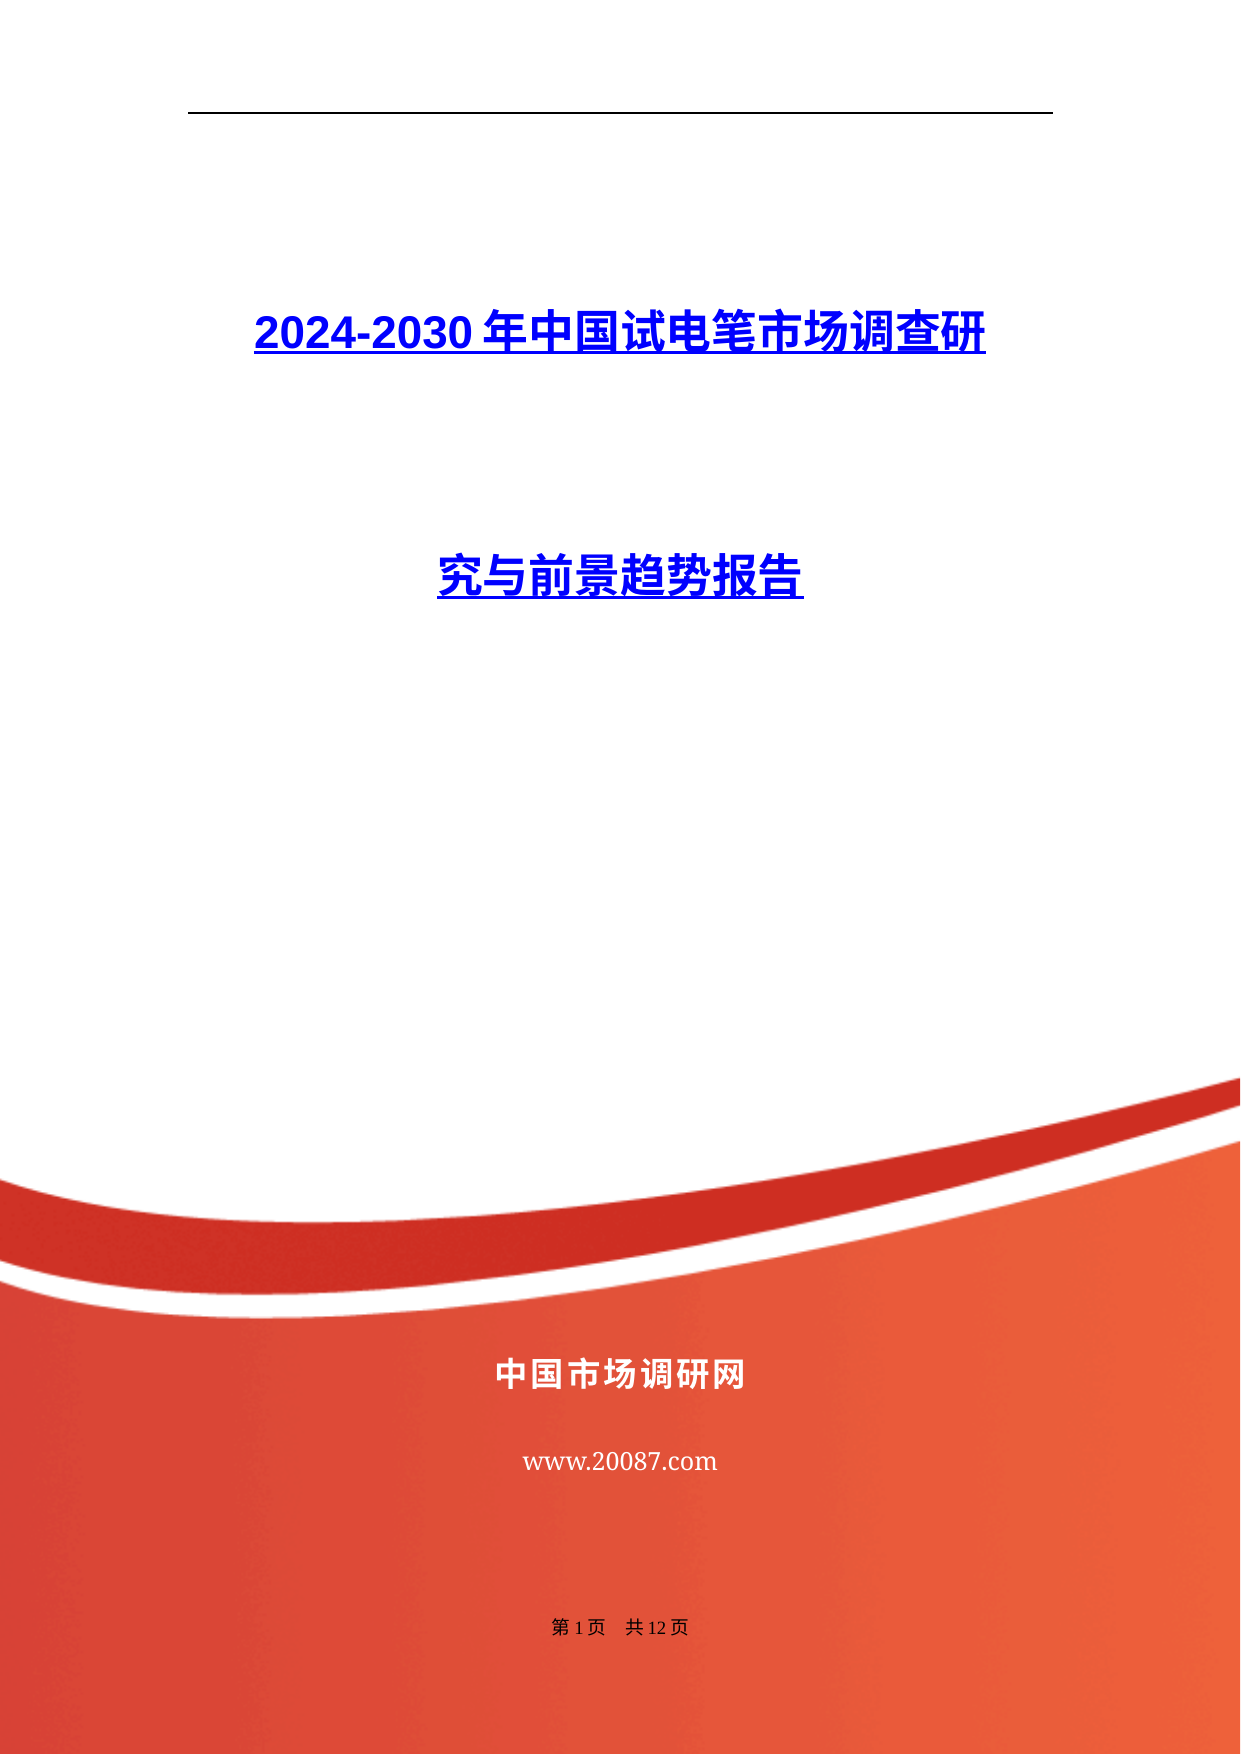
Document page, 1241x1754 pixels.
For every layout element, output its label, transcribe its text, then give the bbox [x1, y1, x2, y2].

text www.20087.com [187, 1428, 1053, 1493]
picture [0, 1006, 1241, 1754]
subtitle 中国市场调研网 [187, 1339, 1053, 1404]
table_header 2024-2030年中国试电笔市场调查研究与前景趋势报告 [188, 207, 1053, 773]
